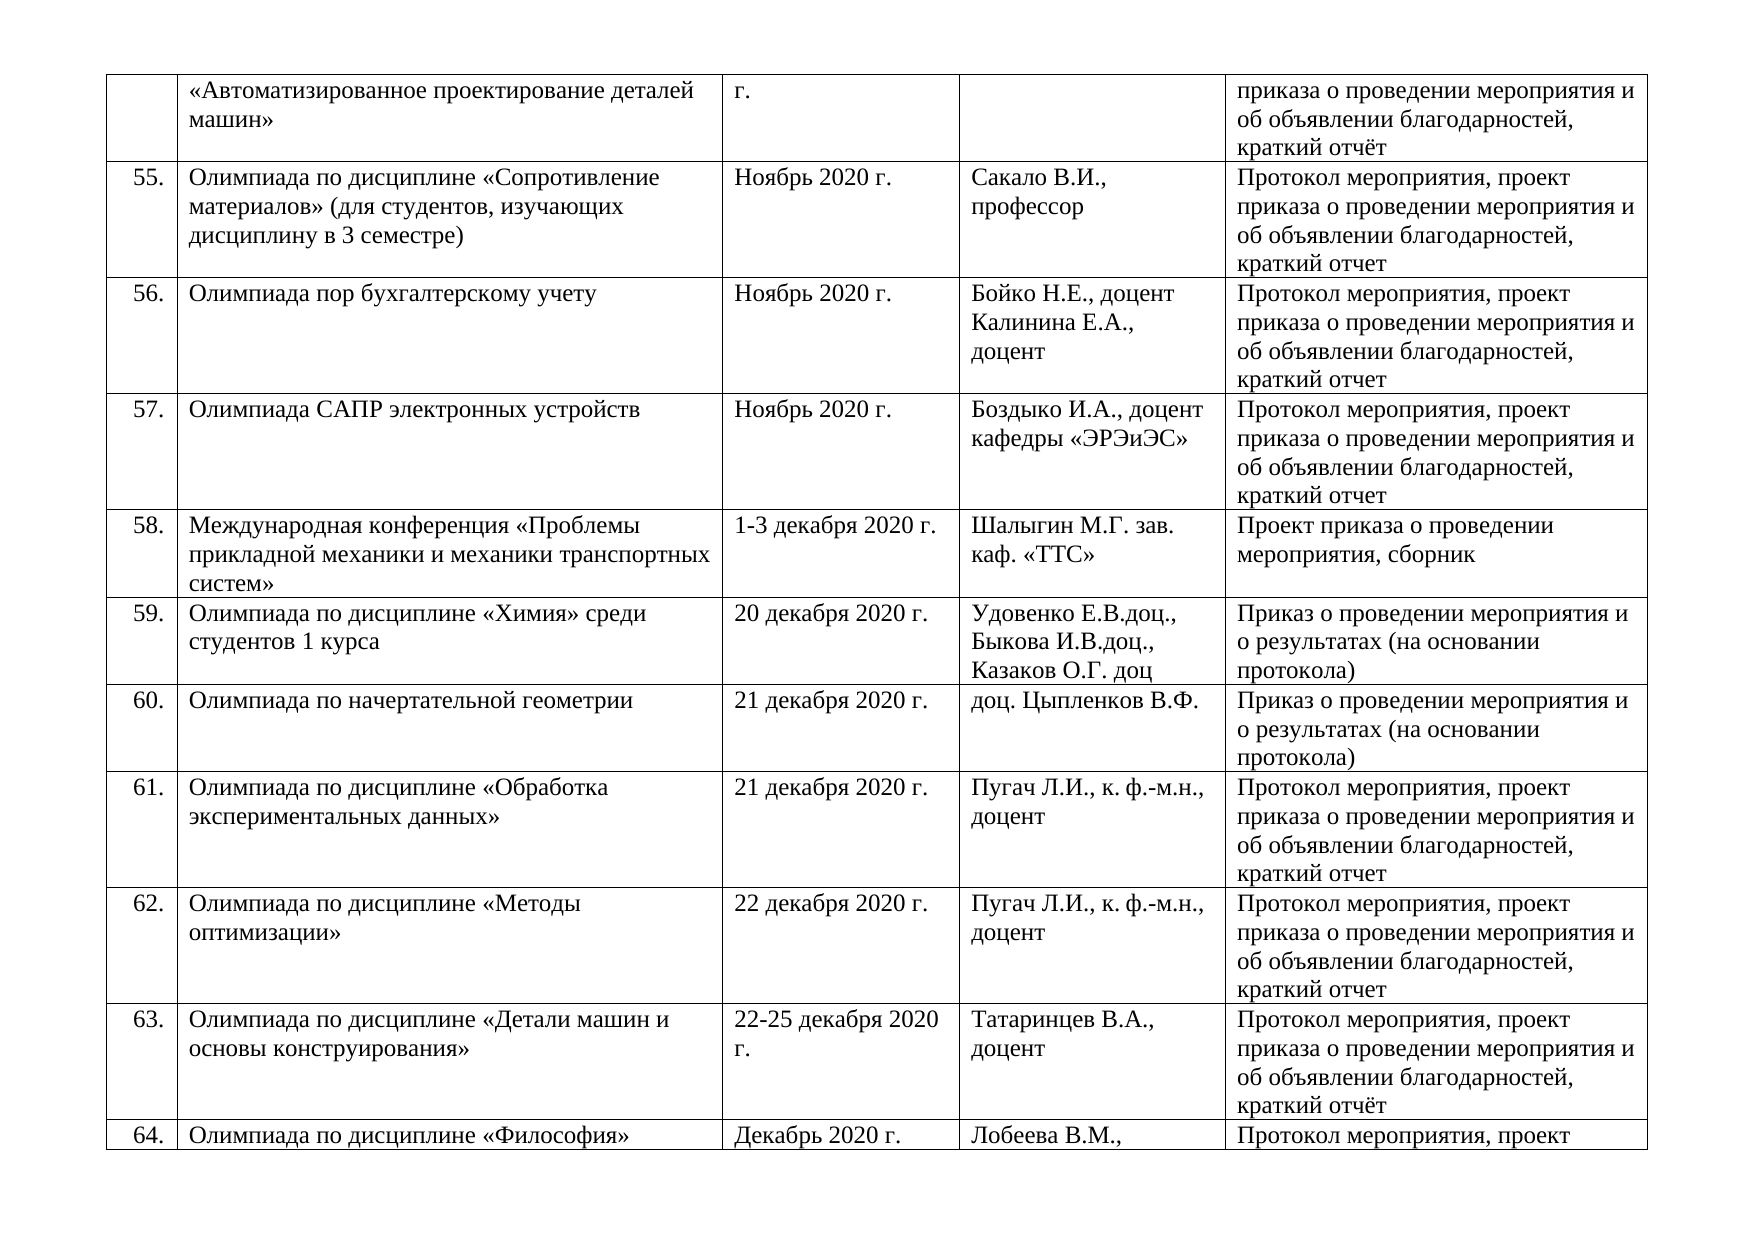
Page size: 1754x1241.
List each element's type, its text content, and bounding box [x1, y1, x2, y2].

table_cell Протокол мероприятия, проект приказа о проведении мероприятия и об объявлении благодарностей, краткий отчет [1226, 888, 1647, 1003]
table_cell Сакало В.И., профессор [960, 162, 1225, 277]
table_cell Олимпиада по дисциплине «Детали машин и основы конструирования» [178, 1004, 722, 1119]
table_cell 21 декабря 2020 г. [723, 772, 959, 887]
table_cell [107, 75, 177, 161]
table_cell Протокол мероприятия, проект приказа о проведении мероприятия и об объявлении благодарностей, краткий отчет [1226, 162, 1647, 277]
table_cell Приказ о проведении мероприятия и о результатах (на основании протокола) [1226, 598, 1647, 684]
table_cell Олимпиада по дисциплине «Сопротивление материалов» (для студентов, изучающих дисциплину в 3 семестре) [178, 162, 722, 277]
table_cell [107, 278, 177, 393]
table_cell [107, 394, 177, 509]
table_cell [1226, 1120, 1647, 1149]
table_cell Протокол мероприятия, проект приказа о проведении мероприятия и об объявлении благодарностей, краткий отчет [1226, 278, 1647, 393]
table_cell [960, 1120, 1225, 1149]
table_cell Ноябрь 2020 г. [723, 162, 959, 277]
table_cell Бойко Н.Е., доцент Калинина Е.А., доцент [960, 278, 1225, 393]
table_cell 22-25 декабря 2020 г. [723, 1004, 959, 1119]
table_cell Протокол мероприятия, проект приказа о проведении мероприятия и об объявлении благодарностей, краткий отчет [1226, 772, 1647, 887]
table_cell [107, 162, 177, 277]
table_cell 20 декабря 2020 г. [723, 598, 959, 684]
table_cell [178, 75, 722, 161]
table_cell 22 декабря 2020 г. [723, 888, 959, 1003]
table_cell 1-3 декабря 2020 г. [723, 510, 959, 597]
table_cell Олимпиада по дисциплине «Методы оптимизации» [178, 888, 722, 1003]
table_cell Олимпиада по начертательной геометрии [178, 685, 722, 771]
table_cell [107, 685, 177, 771]
table_cell Боздыко И.А., доцент кафедры «ЭРЭиЭС» [960, 394, 1225, 509]
table_cell Протокол мероприятия, проект приказа о проведении мероприятия и об объявлении благодарностей, краткий отчёт [1226, 1004, 1647, 1119]
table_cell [1226, 75, 1647, 161]
table_cell [107, 1004, 177, 1119]
table_cell доц. Цыпленков В.Ф. [960, 685, 1225, 771]
table_cell Олимпиада САПР электронных устройств [178, 394, 722, 509]
table_cell Пугач Л.И., к. ф.-м.н., доцент [960, 888, 1225, 1003]
table_cell Приказ о проведении мероприятия и о результатах (на основании протокола) [1226, 685, 1647, 771]
table_cell Ноябрь 2020 г. [723, 394, 959, 509]
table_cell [178, 1120, 722, 1149]
table_cell [107, 598, 177, 684]
table_cell Олимпиада пор бухгалтерскому учету [178, 278, 722, 393]
table_cell [107, 510, 177, 597]
table_cell Шалыгин М.Г. зав. каф. «ТТС» [960, 510, 1225, 597]
table_cell Татаринцев В.А., доцент [960, 1004, 1225, 1119]
table_cell [107, 888, 177, 1003]
table_cell Протокол мероприятия, проект приказа о проведении мероприятия и об объявлении благодарностей, краткий отчет [1226, 394, 1647, 509]
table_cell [960, 75, 1225, 161]
table_cell [107, 1120, 177, 1149]
table_cell Олимпиада по дисциплине «Химия» среди студентов 1 курса [178, 598, 722, 684]
table_cell Олимпиада по дисциплине «Обработка экспериментальных данных» [178, 772, 722, 887]
table_cell Удовенко Е.В.доц., Быкова И.В.доц., Казаков О.Г. доц [960, 598, 1225, 684]
table_cell 21 декабря 2020 г. [723, 685, 959, 771]
table_cell Проект приказа о проведении мероприятия, сборник [1226, 510, 1647, 597]
table_cell Пугач Л.И., к. ф.-м.н., доцент [960, 772, 1225, 887]
table_cell Ноябрь 2020 г. [723, 278, 959, 393]
table_cell [107, 772, 177, 887]
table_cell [723, 75, 959, 161]
table_cell Международная конференция «Проблемы прикладной механики и механики транспортных систем» [178, 510, 722, 597]
table_cell Декабрь 2020 г. [723, 1120, 959, 1149]
